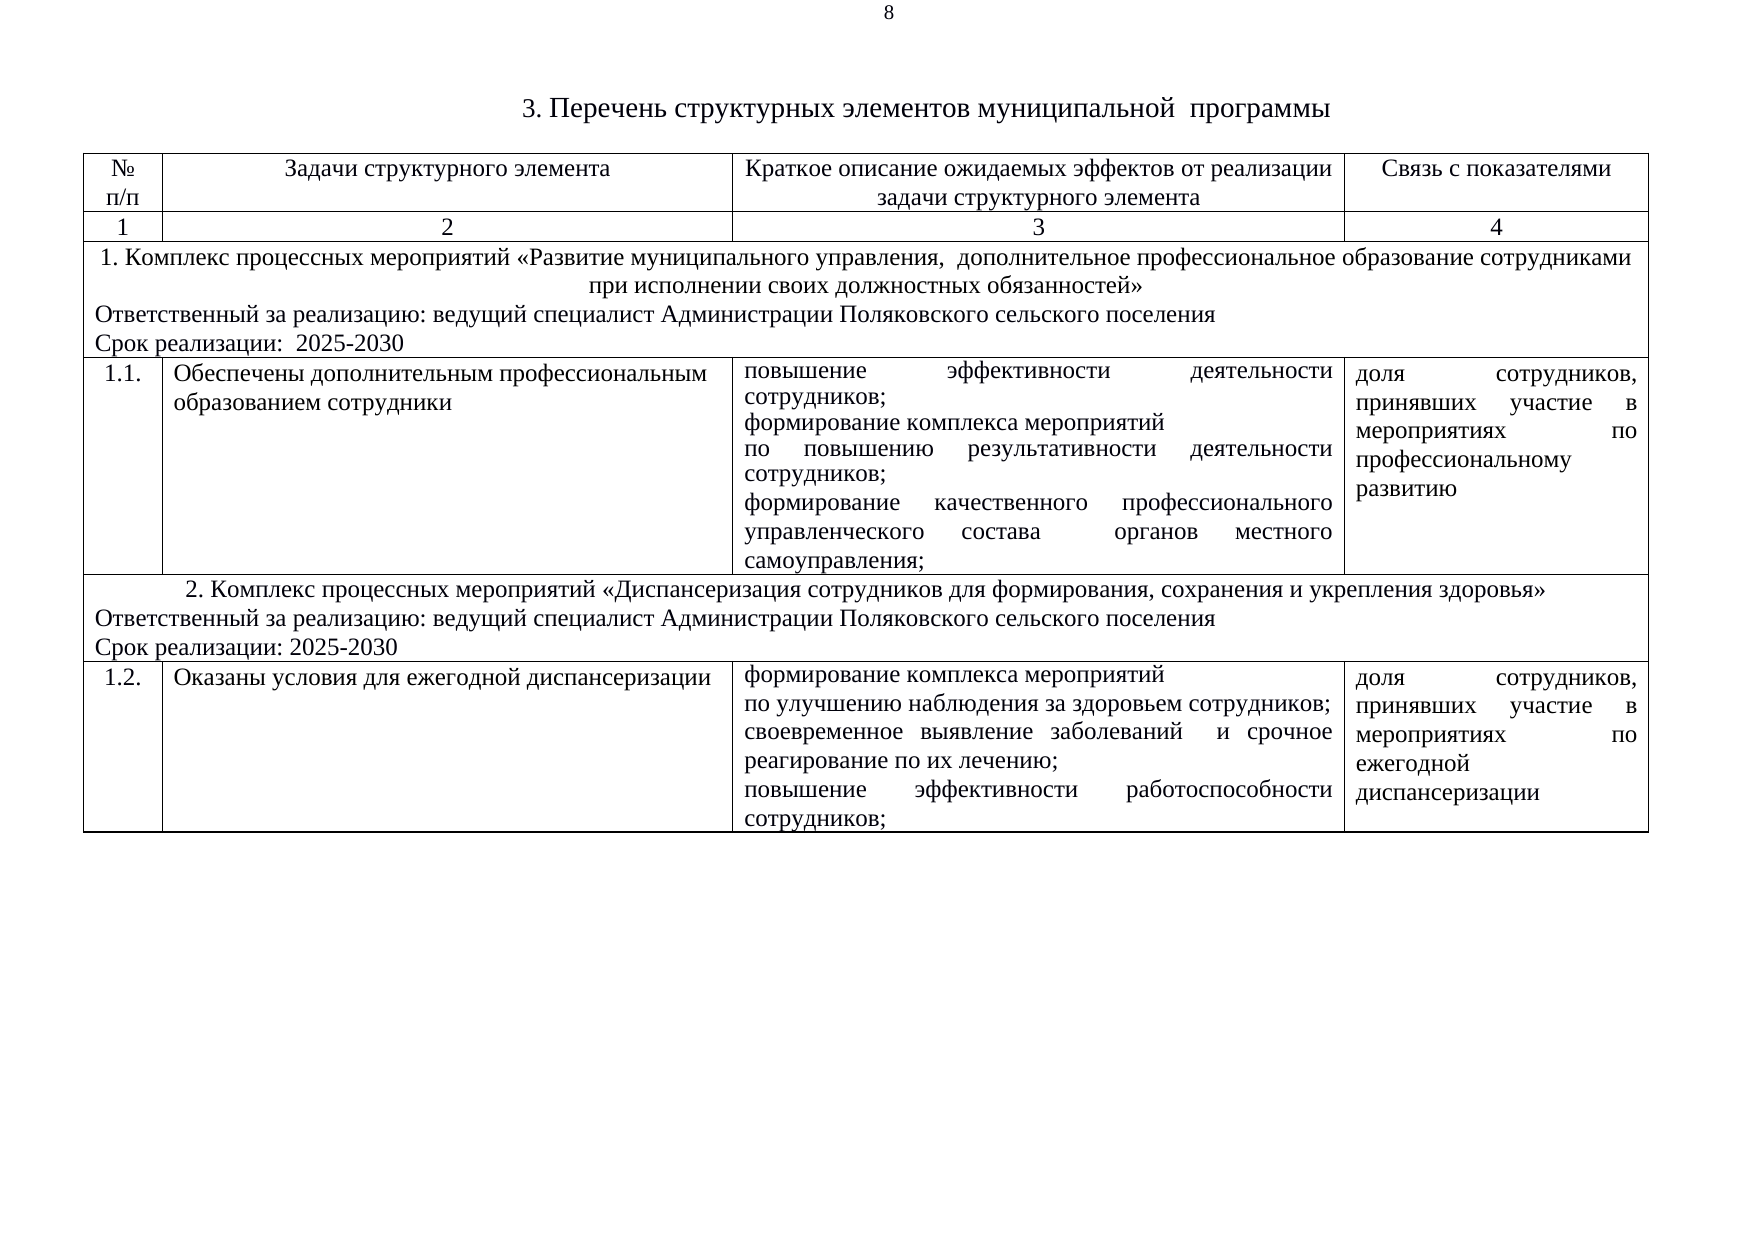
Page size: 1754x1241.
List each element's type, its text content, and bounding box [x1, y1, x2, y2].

table_cell 2. Комплекс процессных мероприятий «Диспансеризация сотрудников для формирования, сохранения и укрепления здоровья» Ответственный за реализацию: ведущий специалист Администрации Поляковского сельского поселения Срок реализации: 2025-2030 [84, 575, 1648, 661]
text 3. Перечень структурных элементов муниципальной программы [169, 90, 1683, 124]
table_header Связь с показателями [1345, 154, 1648, 211]
table_cell повышение эффективности деятельности сотрудников; формирование комплекса мероприятий по повышению результативности деятельности сотрудников; формирование качественного профессионального управленческого состава органов местного самоуправления; [733, 358, 1344, 573]
table_cell 2 [163, 212, 732, 241]
table_cell 3 [733, 212, 1344, 241]
table_cell 1 [84, 212, 162, 241]
table_cell доля сотрудников, принявших участие в мероприятиях по профессиональному развитию [1345, 358, 1648, 573]
table_cell 4 [1345, 212, 1648, 241]
table_cell 1.1. [84, 358, 162, 573]
table_cell 1. Комплекс процессных мероприятий «Развитие муниципального управления, дополнительное профессиональное образование сотрудниками при исполнении своих должностных обязанностей» Ответственный за реализацию: ведущий специалист Администрации Поляковского сельского поселения Срок реализации: 2025-2030 [84, 242, 1648, 357]
table_header Задачи структурного элемента [163, 154, 732, 211]
table_cell доля сотрудников, принявших участие в мероприятиях по ежегодной диспансеризации [1345, 662, 1648, 831]
table_cell Оказаны условия для ежегодной диспансеризации [163, 662, 732, 831]
table_cell 1.2. [84, 662, 162, 831]
table_cell формирование комплекса мероприятий по улучшению наблюдения за здоровьем сотрудников; своевременное выявление заболеваний и срочное реагирование по их лечению; повышение эффективности работоспособности сотрудников; [733, 662, 1344, 831]
table_header Краткое описание ожидаемых эффектов от реализации задачи структурного элемента [733, 154, 1344, 211]
table_cell Обеспечены дополнительным профессиональным образованием сотрудники [163, 358, 732, 573]
table_header № п/п [84, 154, 162, 211]
